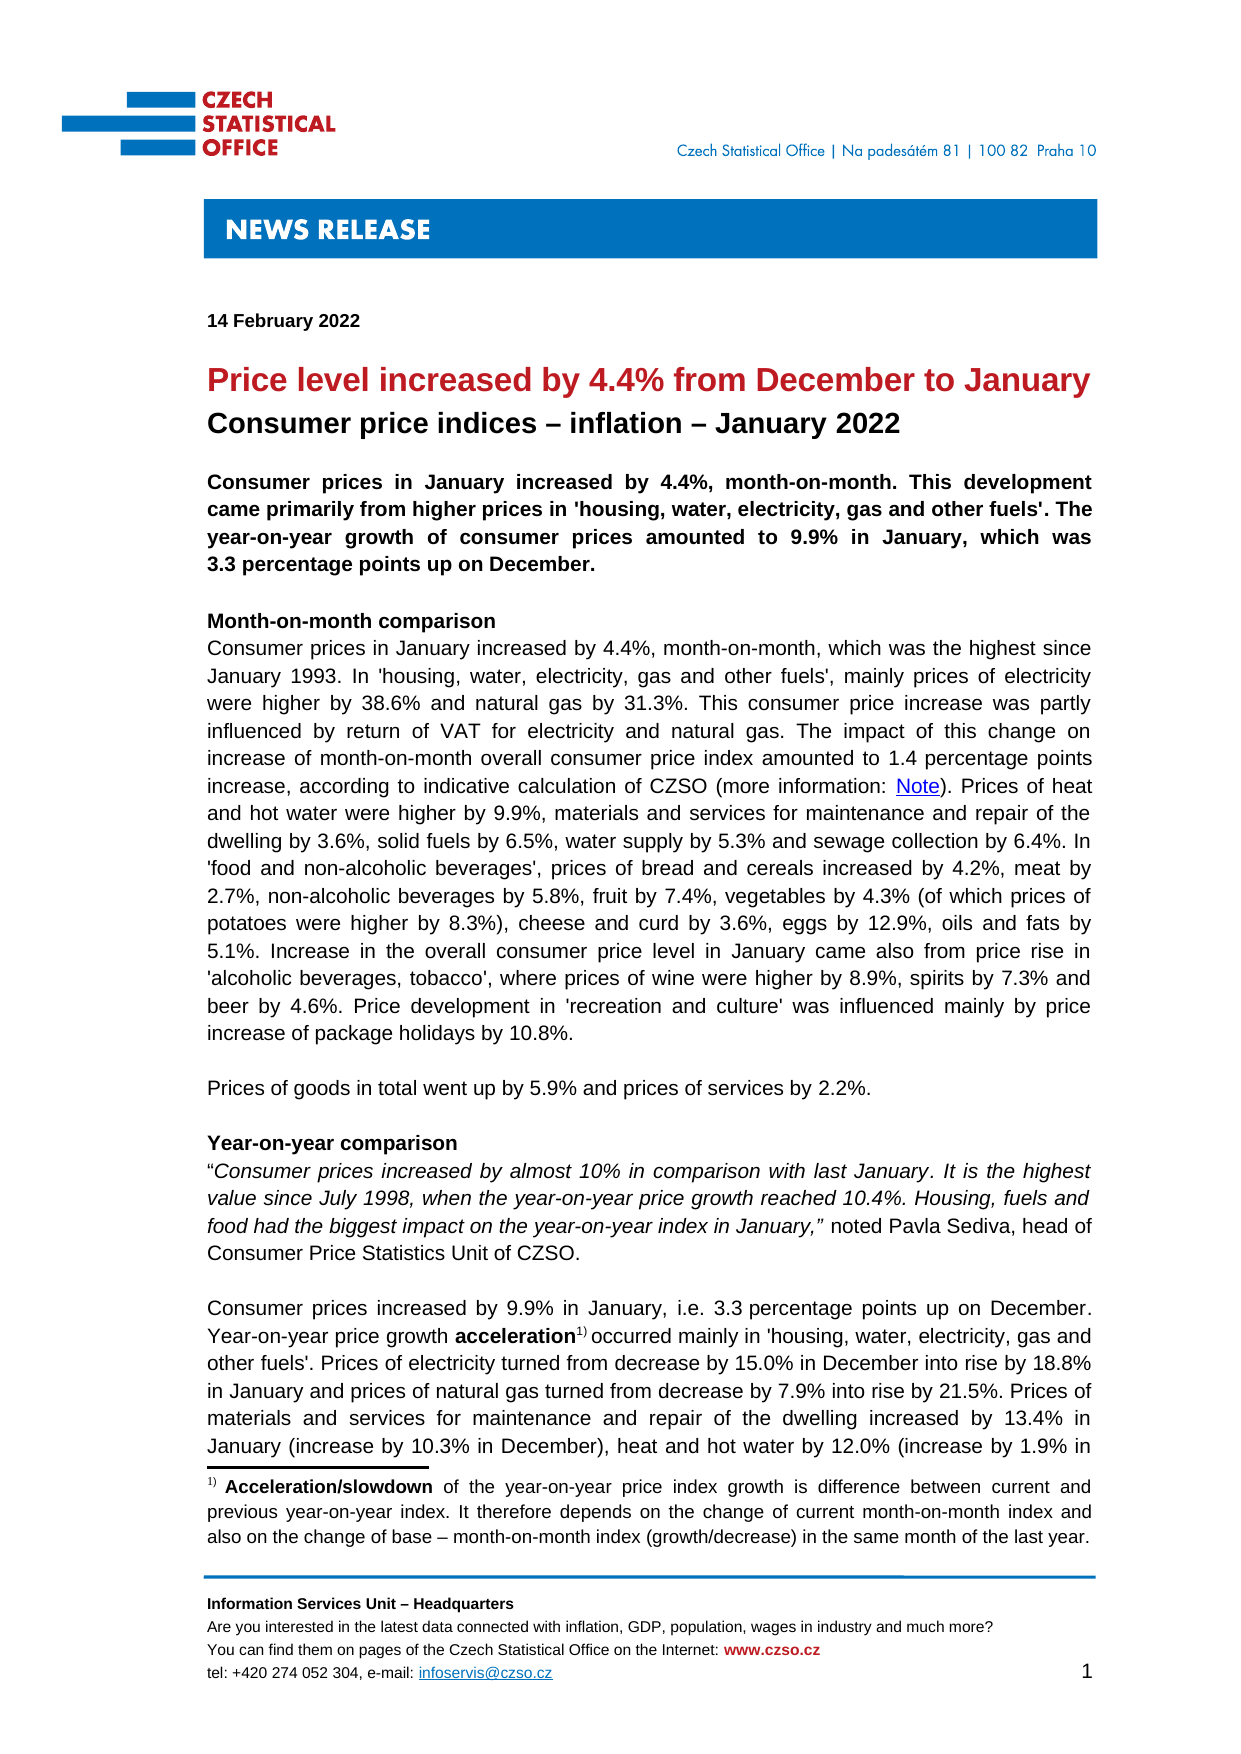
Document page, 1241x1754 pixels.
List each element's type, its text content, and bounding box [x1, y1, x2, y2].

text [207, 1296, 1092, 1458]
text Year-on-year comparison [207, 1131, 1092, 1155]
title Price level increased by 4.4% from December to January [207, 361, 1092, 399]
text Prices of goods in total went up by 5.9% and prices of services by 2.2%. [207, 1076, 1092, 1100]
subtitle Month-on-month comparison [207, 609, 1092, 633]
text “Consumer prices increased by almost 10% in comparison with last January. It is the highest value since July 1998, when the year-on-year price growth reached 10.4%. Housing, fuels and food had the biggest impact on the year-on-year index in January,” noted Pavla Sediva, head of Consumer Price Statistics Unit of CZSO. [207, 1159, 1092, 1265]
text Consumer price indices – inflation – January 2022 [207, 407, 1092, 440]
text Consumer prices in January increased by 4.4%, month-on-month. This development came primarily from higher prices in 'housing, water, electricity, gas and other fuels'. The year-on-year growth of consumer prices amounted to 9.9% in January, which was 3.3 percentage points up on December. [207, 469, 1092, 576]
text Consumer prices in January increased by 4.4%, month-on-month, which was the highest since January 1993. In 'housing, water, electricity, gas and other fuels', mainly prices of electricity were higher by 38.6% and natural gas by 31.3%. This consumer price increase was partly influenced by return of VAT for electricity and natural gas. The impact of this change on increase of month-on-month overall consumer price index amounted to 1.4 percentage points increase, according to indicative calculation of CZSO (more information: Note). Prices of heat and hot water were higher by 9.9%, materials and services for maintenance and repair of the dwelling by 3.6%, solid fuels by 6.5%, water supply by 5.3% and sewage collection by 6.4%. In 'food and non-alcoholic beverages', prices of bread and cereals increased by 4.2%, meat by 2.7%, non-alcoholic beverages by 5.8%, fruit by 7.4%, vegetables by 4.3% (of which prices of potatoes were higher by 8.3%), cheese and curd by 3.6%, eggs by 12.9%, oils and fats by 5.1%. Increase in the overall consumer price level in January came also from price rise in 'alcoholic beverages, tobacco', where prices of wine were higher by 8.9%, spirits by 7.3% and beer by 4.6%. Price development in 'recreation and culture' was influenced mainly by price increase of package holidays by 10.8%. [207, 636, 1092, 1045]
text 14 February 2022 [207, 307, 1092, 332]
